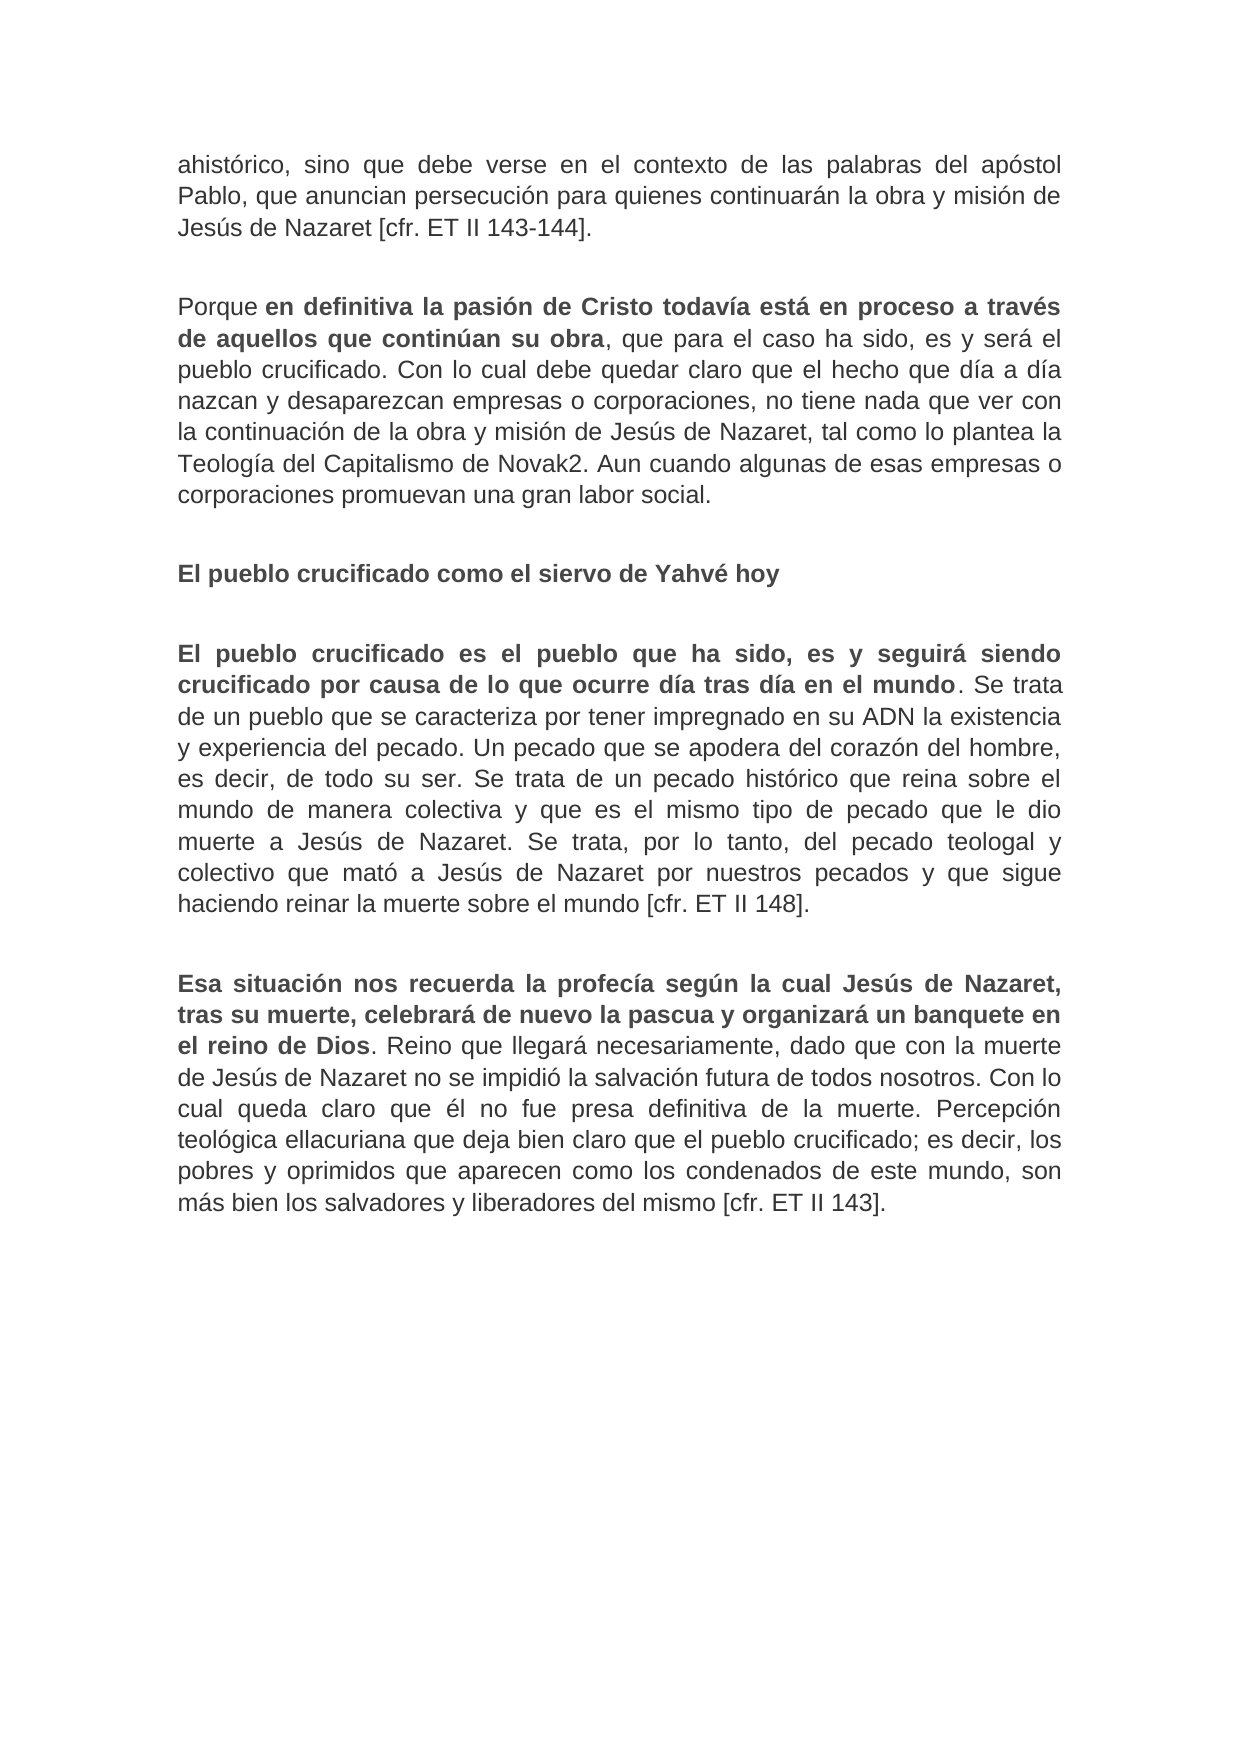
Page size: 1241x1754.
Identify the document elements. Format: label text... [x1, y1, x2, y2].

text Porque en definitiva la pasión de Cristo todavía está en proceso a través de aquellos que continúan su obra, que para el caso ha sido, es y será el pueblo crucificado. Con lo cual debe quedar claro que el hecho que día a día nazcan y desaparezcan empresas o corporaciones, no tiene nada que ver con la continuación de la obra y misión de Jesús de Nazaret, tal como lo plantea la Teología del Capitalismo de Novak2. Aun cuando algunas de esas empresas o corporaciones promuevan una gran labor social. [177, 290, 1063, 508]
text Esa situación nos recuerda la profecía según la cual Jesús de Nazaret, tras su muerte, celebrará de nuevo la pascua y organizará un banquete en el reino de Dios. Reino que llegará necesariamente, dado que con la muerte de Jesús de Nazaret no se impidió la salvación futura de todos nosotros. Con lo cual queda claro que él no fue presa definitiva de la muerte. Percepción teológica ellacuriana que deja bien claro que el pueblo crucificado; es decir, los pobres y oprimidos que aparecen como los condenados de este mundo, son más bien los salvadores y liberadores del mismo [cfr. ET II 143]. [177, 966, 1063, 1216]
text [177, 148, 1063, 241]
text El pueblo crucificado como el siervo de Yahvé hoy [177, 557, 1063, 588]
text El pueblo crucificado es el pueblo que ha sido, es y seguirá siendo crucificado por causa de lo que ocurre día tras día en el mundo. Se trata de un pueblo que se caracteriza por tener impregnado en su ADN la existencia y experiencia del pecado. Un pecado que se apodera del corazón del hombre, es decir, de todo su ser. Se trata de un pecado histórico que reina sobre el mundo de manera colectiva y que es el mismo tipo de pecado que le dio muerte a Jesús de Nazaret. Se trata, por lo tanto, del pecado teologal y colectivo que mató a Jesús de Nazaret por nuestros pecados y que sigue haciendo reinar la muerte sobre el mundo [cfr. ET II 148]. [177, 637, 1063, 918]
